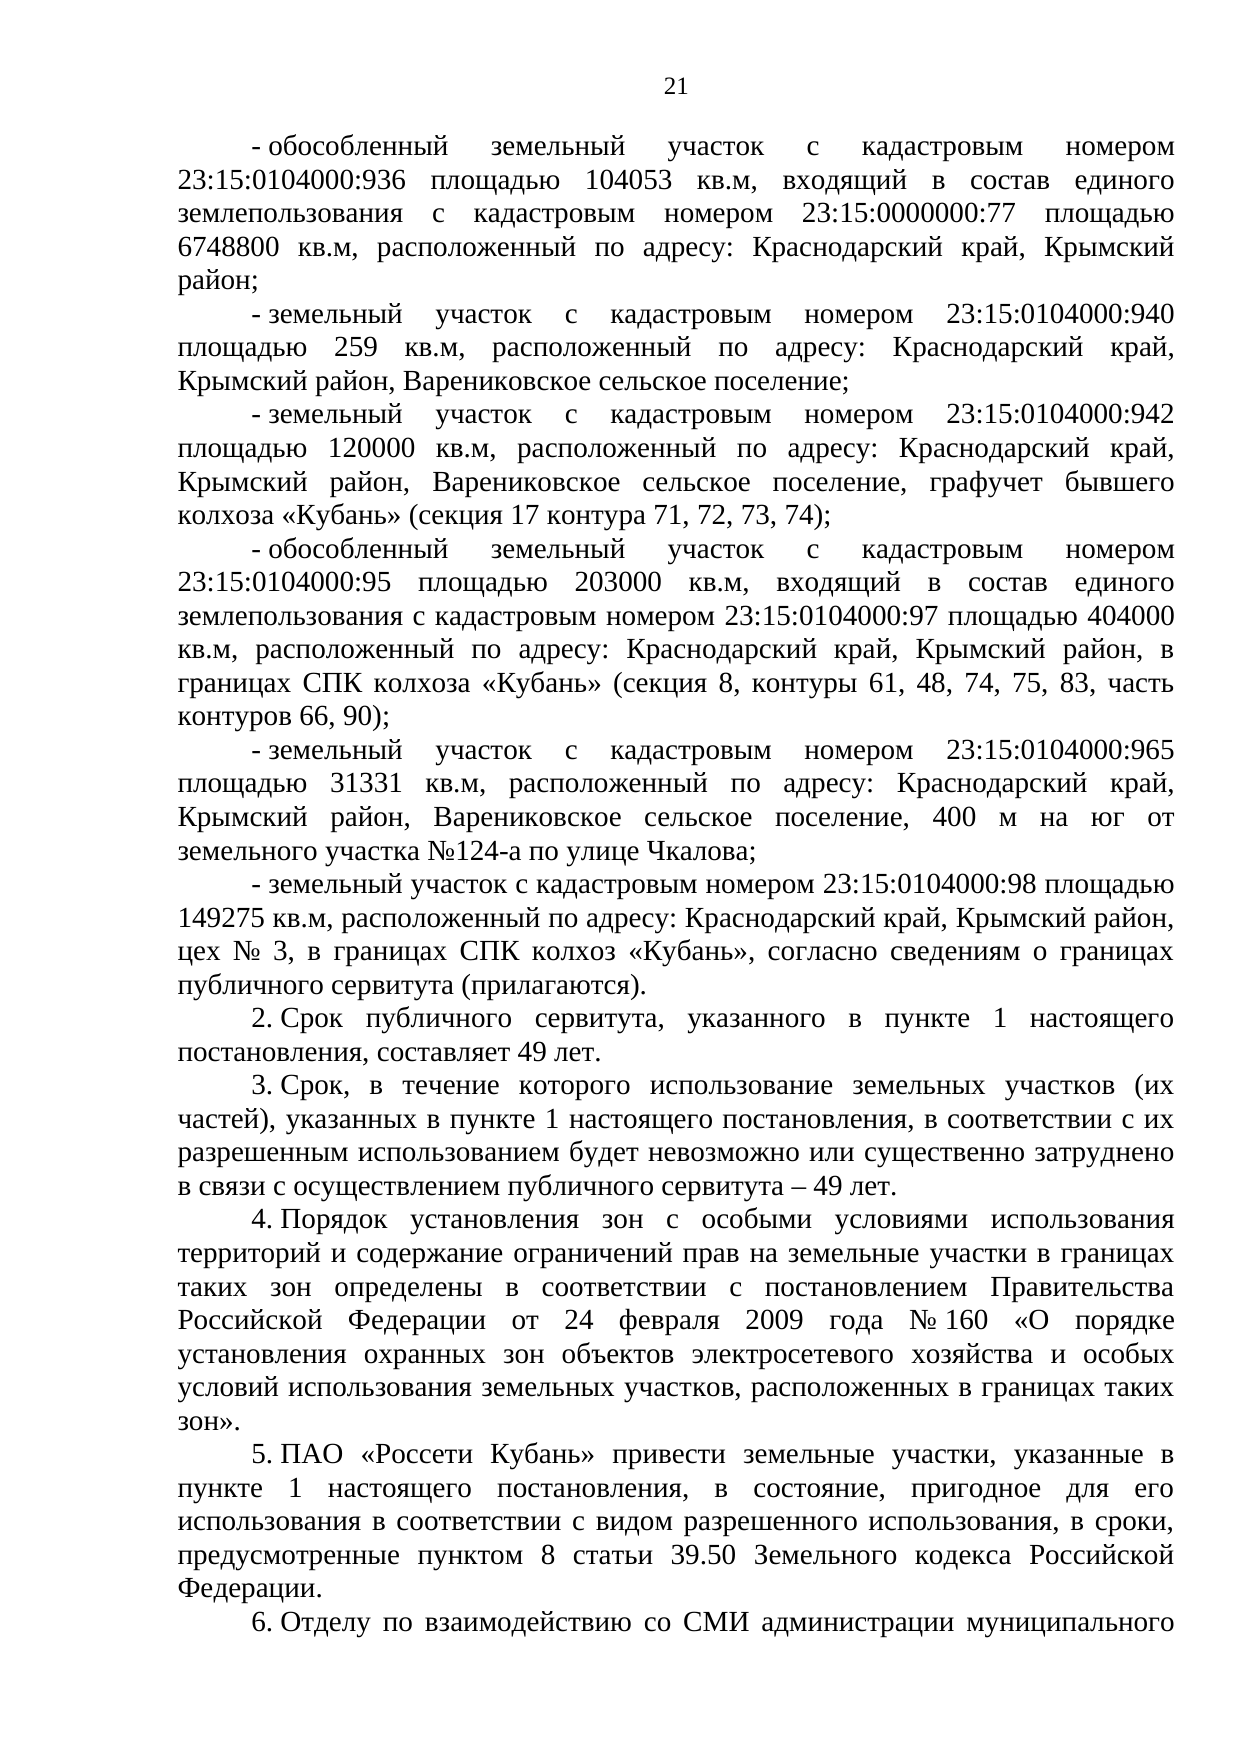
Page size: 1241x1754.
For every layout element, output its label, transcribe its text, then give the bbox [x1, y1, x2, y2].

text 4. Порядок установления зон с особыми условиями использования территорий и содержание ограничений прав на земельные участки в границах таких зон определены в соответствии с постановлением Правительства Российской Федерации от 24 февраля 2009 года № 160 «О порядке установления охранных зон объектов электросетевого хозяйства и особых условий использования земельных участков, расположенных в границах таких зон». [177, 1202, 1175, 1436]
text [177, 1604, 1175, 1638]
text - земельный участок с кадастровым номером 23:15:0104000:98 площадью 149275 кв.м, расположенный по адресу: Краснодарский край, Крымский район, цех № 3, в границах СПК колхоз «Кубань», согласно сведениям о границах публичного сервитута (прилагаются). [177, 866, 1175, 1000]
text 3. Срок, в течение которого использование земельных участков (их частей), указанных в пункте 1 настоящего постановления, в соответствии с их разрешенным использованием будет невозможно или существенно затруднено в связи с осуществлением публичного сервитута – 49 лет. [177, 1067, 1175, 1202]
text - обособленный земельный участок с кадастровым номером 23:15:0104000:936 площадью 104053 кв.м, входящий в состав единого землепользования с кадастровым номером 23:15:0000000:77 площадью 6748800 кв.м, расположенный по адресу: Краснодарский край, Крымский район; [177, 128, 1175, 296]
text - обособленный земельный участок с кадастровым номером 23:15:0104000:95 площадью 203000 кв.м, входящий в состав единого землепользования с кадастровым номером 23:15:0104000:97 площадью 404000 кв.м, расположенный по адресу: Краснодарский край, Крымский район, в границах СПК колхоза «Кубань» (секция 8, контуры 61, 48, 74, 75, 83, часть контуров 66, 90); [177, 531, 1175, 732]
text 5. ПАО «Россети Кубань» привести земельные участки, указанные в пункте 1 настоящего постановления, в состояние, пригодное для его использования в соответствии с видом разрешенного использования, в сроки, предусмотренные пунктом 8 статьи 39.50 Земельного кодекса Российской Федерации. [177, 1436, 1175, 1604]
text - земельный участок с кадастровым номером 23:15:0104000:965 площадью 31331 кв.м, расположенный по адресу: Краснодарский край, Крымский район, Варениковское сельское поселение, 400 м на юг от земельного участка №124-а по улице Чкалова; [177, 732, 1175, 866]
text - земельный участок с кадастровым номером 23:15:0104000:940 площадью 259 кв.м, расположенный по адресу: Краснодарский край, Крымский район, Варениковское сельское поселение; [177, 296, 1175, 397]
text 2. Срок публичного сервитута, указанного в пункте 1 настоящего постановления, составляет 49 лет. [177, 1000, 1175, 1067]
text - земельный участок с кадастровым номером 23:15:0104000:942 площадью 120000 кв.м, расположенный по адресу: Краснодарский край, Крымский район, Варениковское сельское поселение, графучет бывшего колхоза «Кубань» (секция 17 контура 71, 72, 73, 74); [177, 397, 1175, 531]
